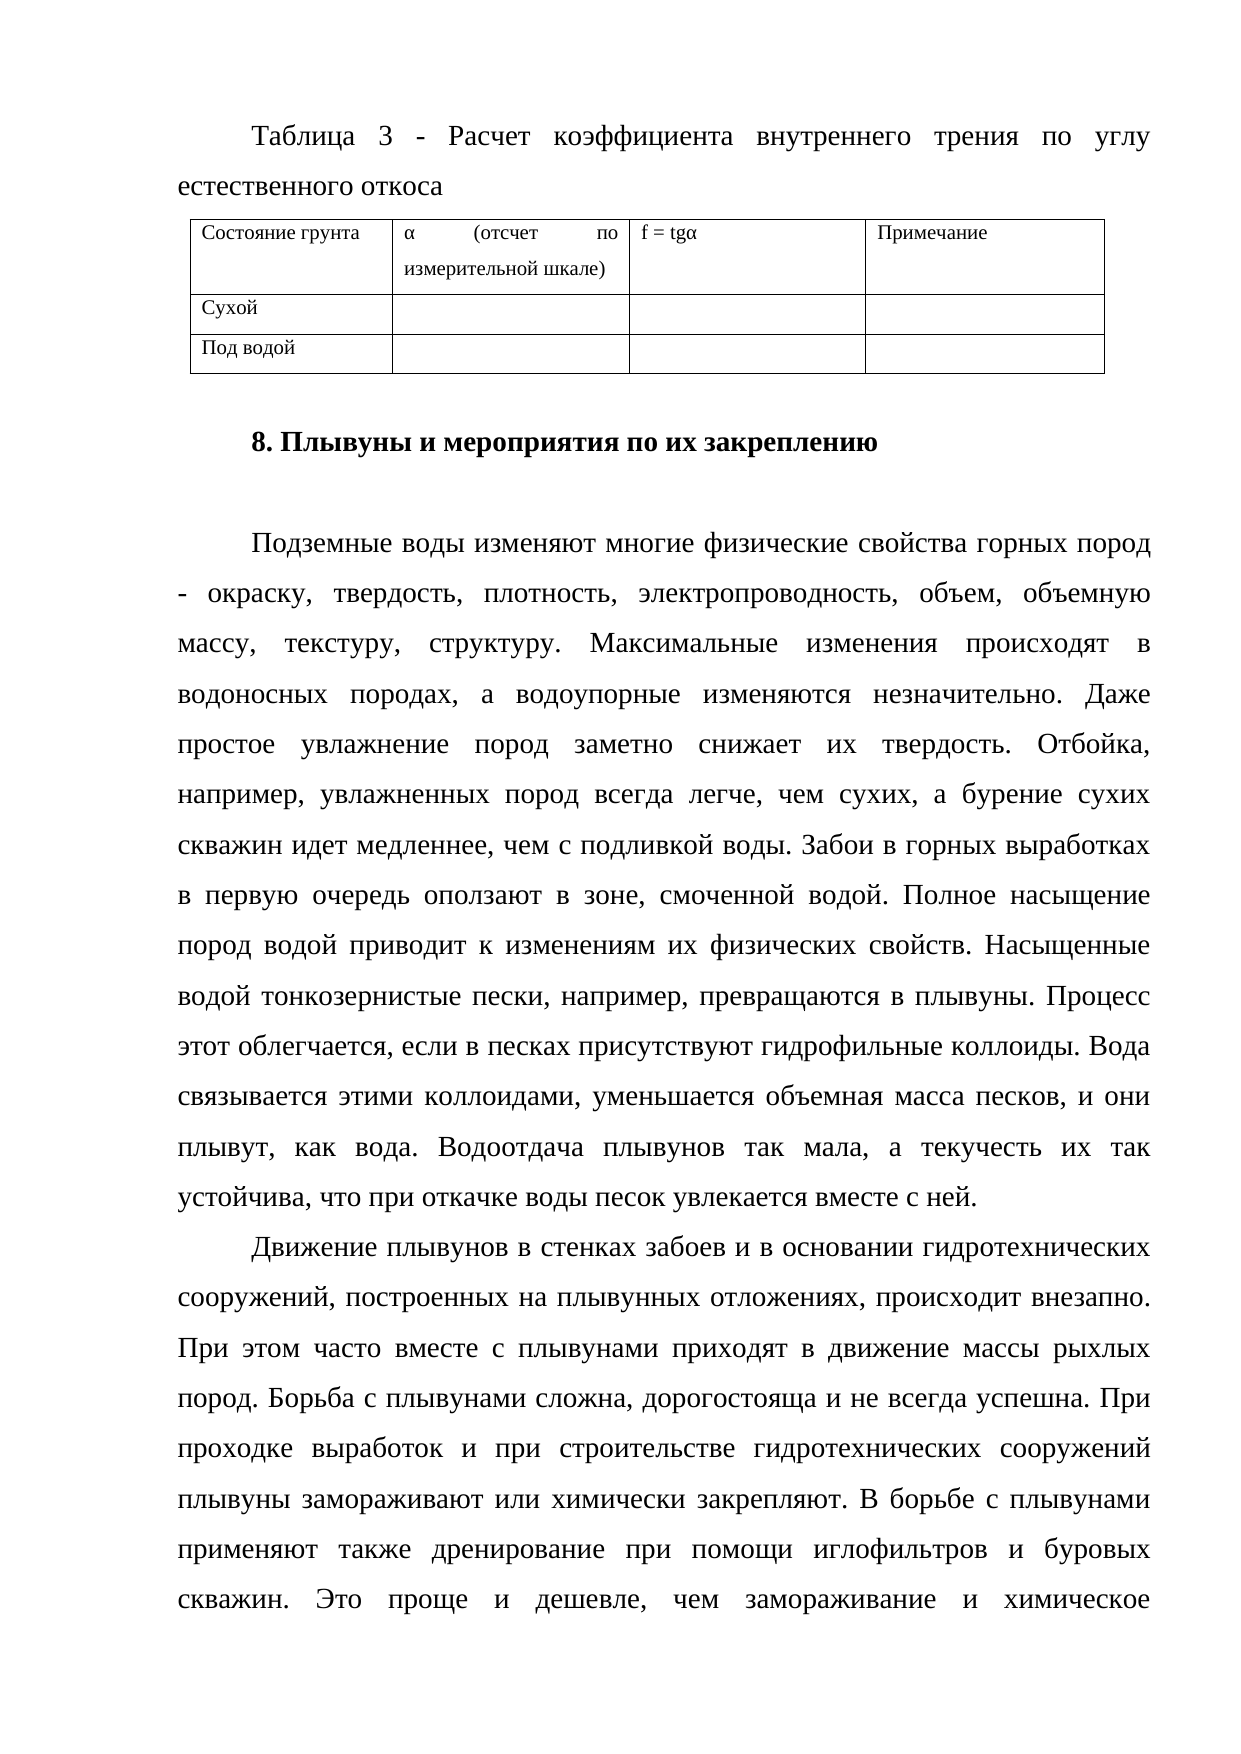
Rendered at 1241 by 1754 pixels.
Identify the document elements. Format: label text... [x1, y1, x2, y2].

table_cell Сухой [191, 295, 392, 333]
table_cell Под водой [191, 335, 392, 373]
text 8. Плывуны и мероприятия по их закреплению [177, 424, 1152, 458]
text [177, 1229, 1152, 1615]
table_cell [393, 335, 629, 373]
text Подземные воды изменяют многие физические свойства горных пород - окраску, твердость, плотность, электропроводность, объем, объемную массу, текстуру, структуру. Максимальные изменения происходят в водоносных породах, а водоупорные изменяются незначительно. Даже простое увлажнение пород заметно снижает их твердость. Отбойка, например, увлажненных пород всегда легче, чем сухих, а бурение сухих скважин идет медленнее, чем с подливкой воды. Забои в горных выработках в первую очередь оползают в зоне, смоченной водой. Полное насыщение пород водой приводит к изменениям их физических свойств. Насыщенные водой тонкозернистые пески, например, превращаются в плывуны. Процесс этот облегчается, если в песках присутствуют гидрофильные коллоиды. Вода связывается этими коллоидами, уменьшается объемная масса песков, и они плывут, как вода. Водоотдача плывунов так мала, а текучесть их так устойчива, что при откачке воды песок увлекается вместе с ней. [177, 525, 1152, 1212]
text Таблица 3 - Расчет коэффициента внутреннего трения по углу естественного откоса [177, 118, 1152, 202]
table_cell [630, 295, 865, 333]
table_cell [630, 335, 865, 373]
table_cell [393, 295, 629, 333]
table_cell [866, 295, 1104, 333]
table_header Состояние грунта [191, 220, 392, 294]
table_cell [866, 335, 1104, 373]
table_header α (отсчет по измерительной шкале) [393, 220, 629, 294]
table_header Примечание [866, 220, 1104, 294]
table_header f = tgα [630, 220, 865, 294]
